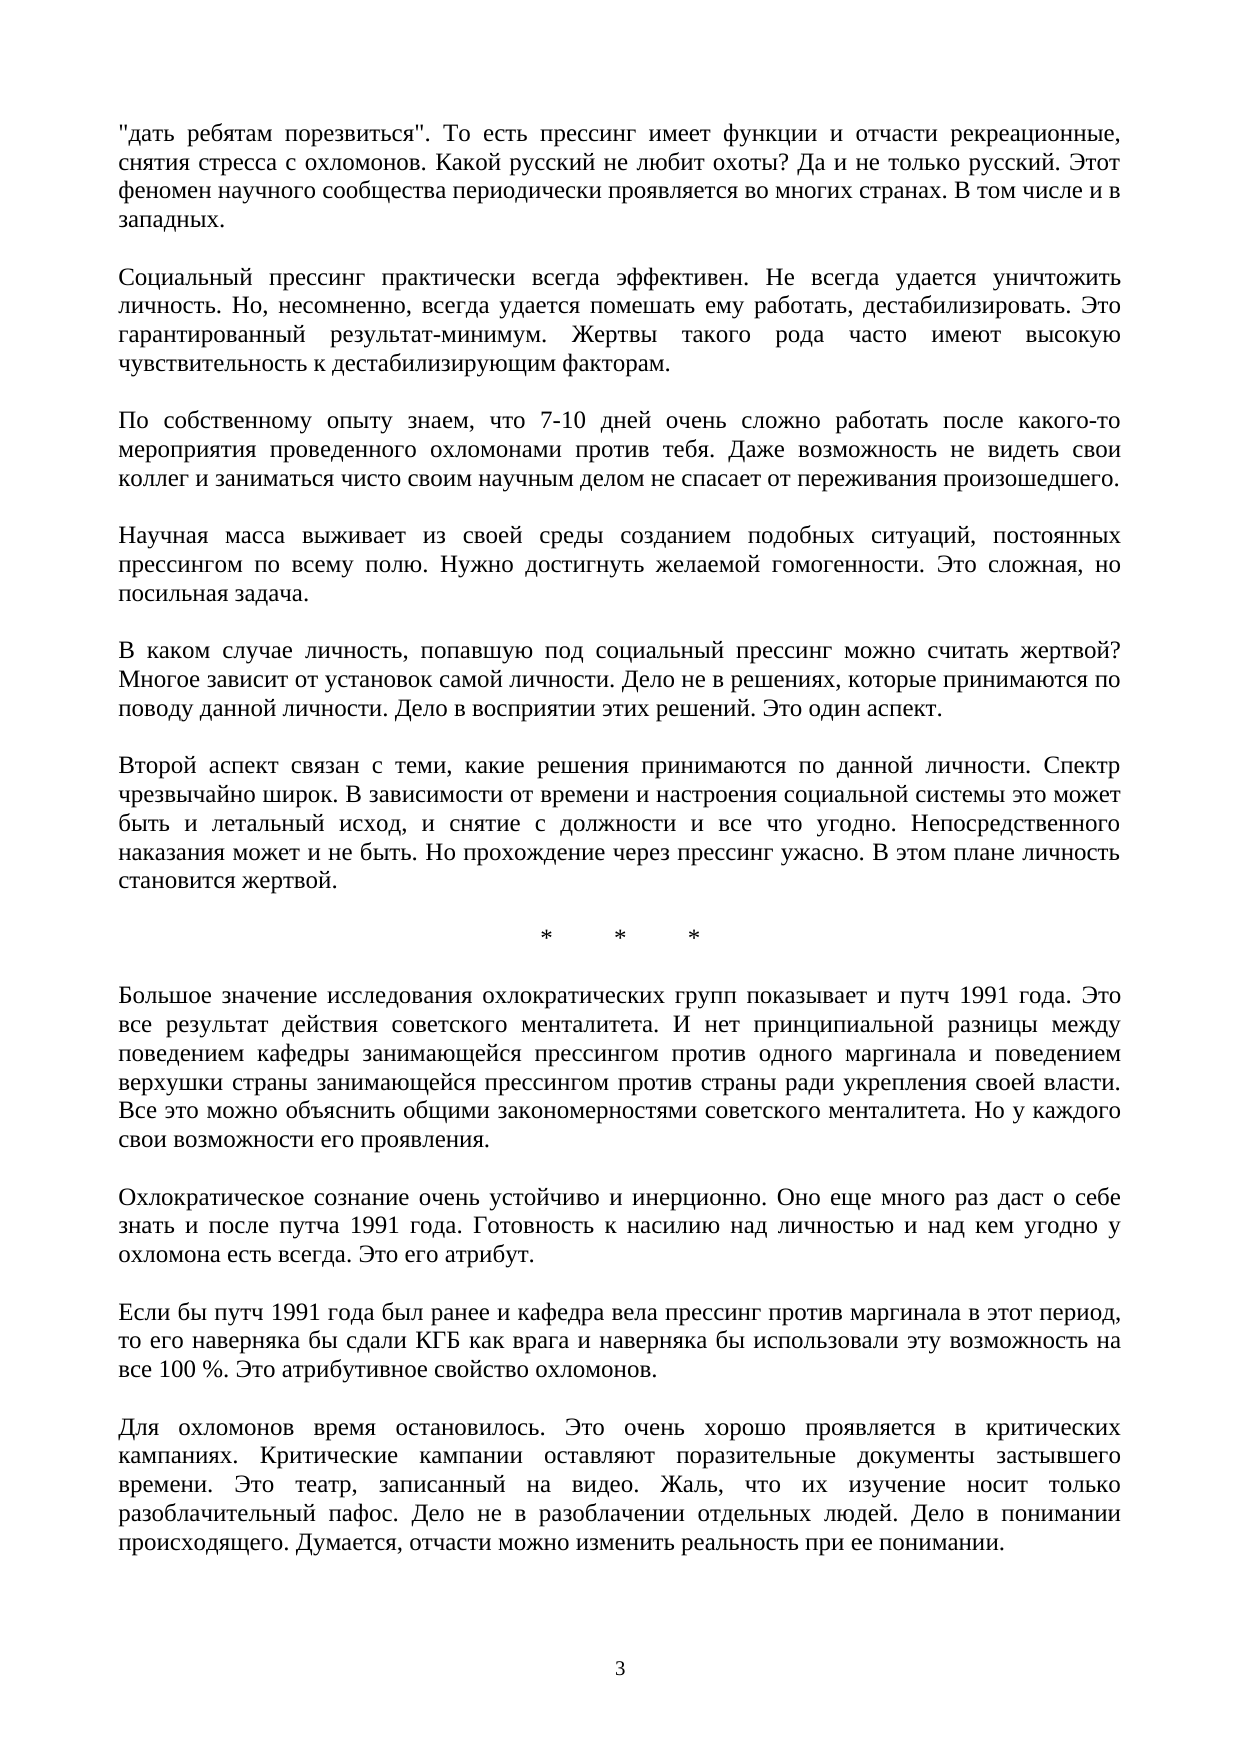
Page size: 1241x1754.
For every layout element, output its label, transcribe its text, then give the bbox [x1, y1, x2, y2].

text В каком случае личность, попавшую под социальный прессинг можно считать жертвой? Многое зависит от установок самой личности. Дело не в решениях, которые принимаются по поводу данной личности. Дело в восприятии этих решений. Это один аспект. [118, 636, 1122, 722]
text Если бы путч 1991 года был ранее и кафедра вела прессинг против маргинала в этот период, то его наверняка бы сдали КГБ как врага и наверняка бы использовали эту возможность на все 100 %. Это атрибутивное свойство охломонов. [118, 1297, 1122, 1383]
text Для охломонов время остановилось. Это очень хорошо проявляется в критических кампаниях. Критические кампании оставляют поразительные документы застывшего времени. Это театр, записанный на видео. Жаль, что их изучение носит только разоблачительный пафос. Дело не в разоблачении отдельных людей. Дело в понимании происходящего. Думается, отчасти можно изменить реальность при ее понимании. [118, 1412, 1122, 1556]
text Охлократическое сознание очень устойчиво и инерционно. Оно еще много раз даст о себе знать и после путча 1991 года. Готовность к насилию над личностью и над кем угодно у охломона есть всегда. Это его атрибут. [118, 1182, 1122, 1268]
text Большое значение исследования охлократических групп показывает и путч 1991 года. Это все результат действия советского менталитета. И нет принципиальной разницы между поведением кафедры занимающейся прессингом против одного маргинала и поведением верхушки страны занимающейся прессингом против страны ради укрепления своей власти. Все это можно объяснить общими закономерностями советского менталитета. Но у каждого свои возможности его проявления. [118, 981, 1122, 1153]
text По собственному опыту знаем, что 7-10 дней очень сложно работать после какого-то мероприятия проведенного охломонами против тебя. Даже возможность не видеть свои коллег и заниматься чисто своим научным делом не спасает от переживания произошедшего. [118, 406, 1122, 492]
text Научная масса выживает из своей среды созданием подобных ситуаций, постоянных прессингом по всему полю. Нужно достигнуть желаемой гомогенности. Это сложная, но посильная задача. [118, 521, 1122, 607]
text * * * [118, 923, 1122, 952]
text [118, 118, 1122, 233]
text Второй аспект связан с теми, какие решения принимаются по данной личности. Спектр чрезвычайно широк. В зависимости от времени и настроения социальной системы это может быть и летальный исход, и снятие с должности и все что угодно. Непосредственного наказания может и не быть. Но прохождение через прессинг ужасно. В этом плане личность становится жертвой. [118, 751, 1122, 894]
text Социальный прессинг практически всегда эффективен. Не всегда удается уничтожить личность. Но, несомненно, всегда удается помешать ему работать, дестабилизировать. Это гарантированный результат-минимум. Жертвы такого рода часто имеют высокую чувствительность к дестабилизирующим факторам. [118, 262, 1122, 377]
